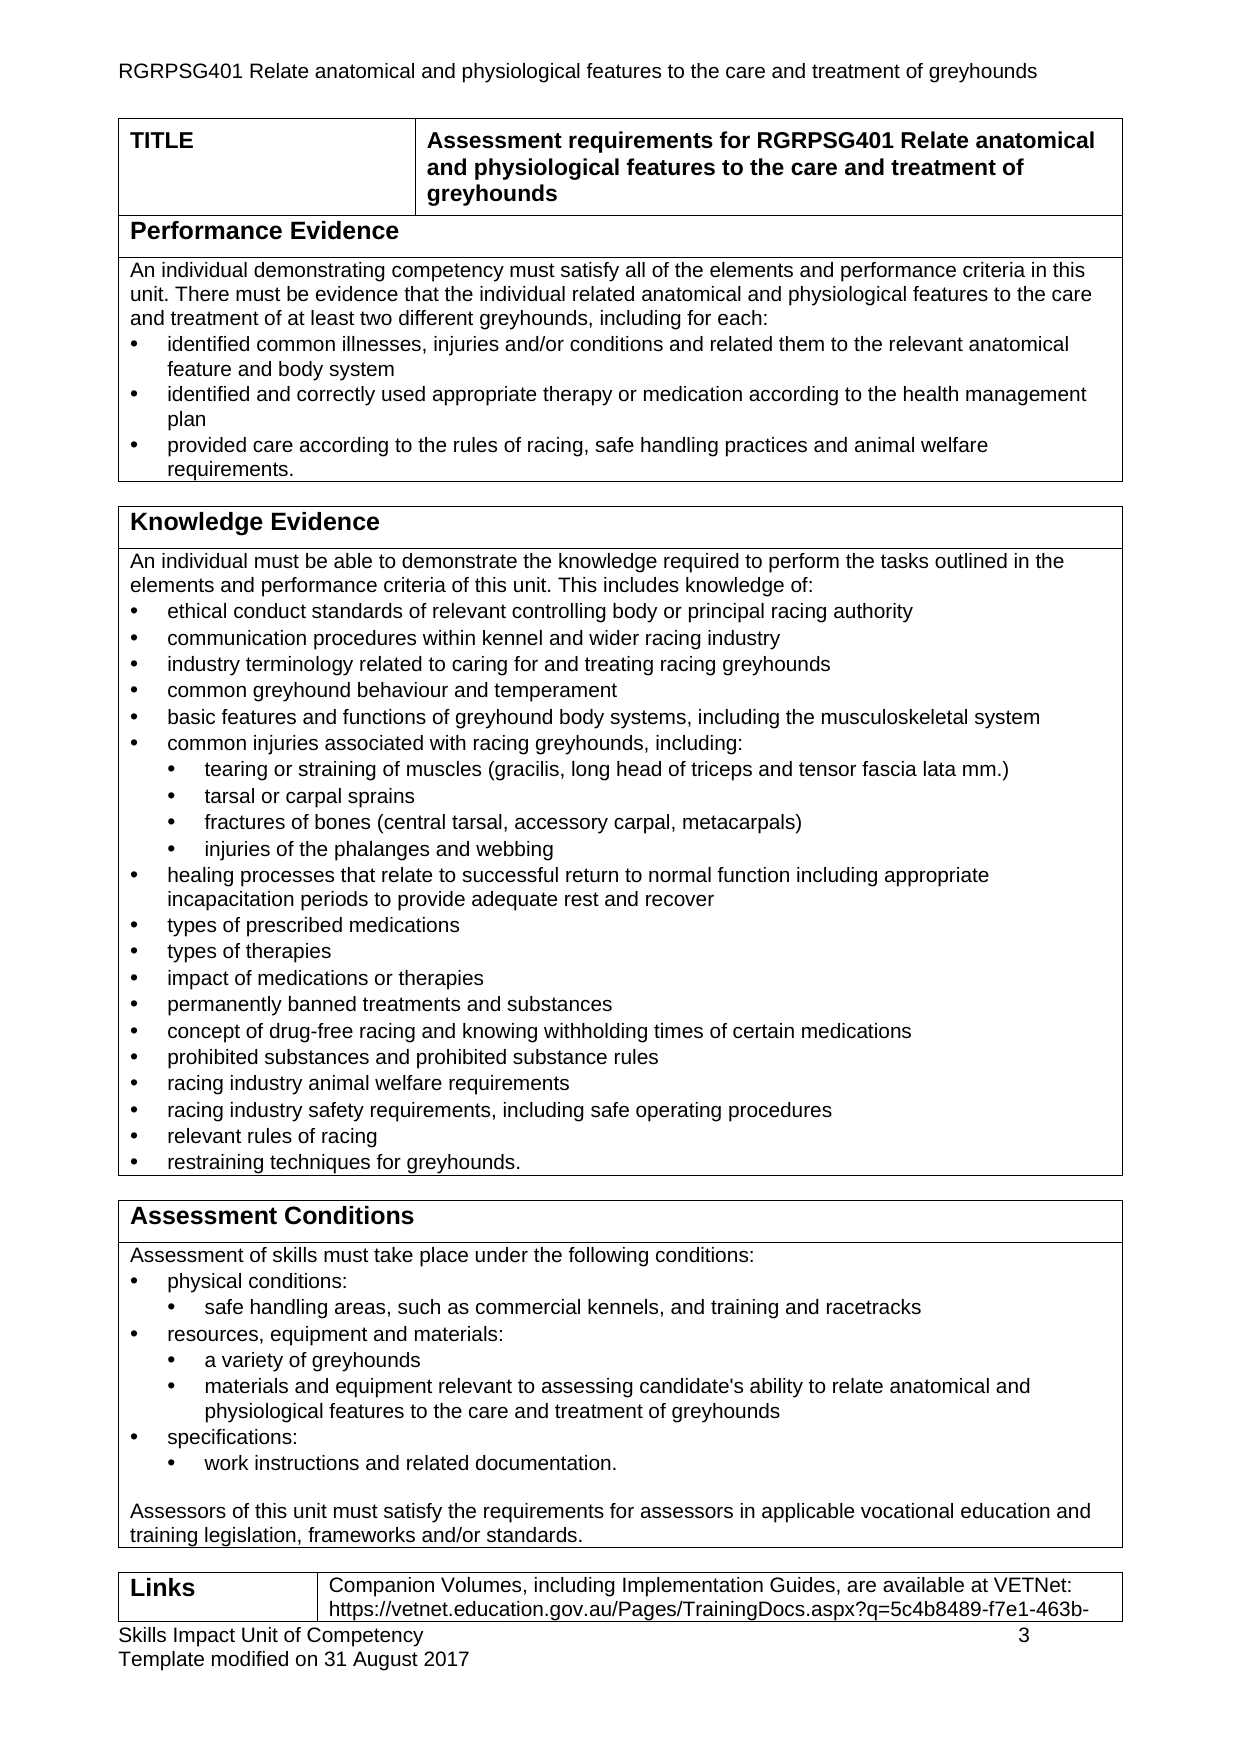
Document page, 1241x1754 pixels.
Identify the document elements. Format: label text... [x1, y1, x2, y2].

table_cell Assessment of skills must take place under the following conditions: physical conditions: safe handling areas, such as commercial kennels, and training and racetracks resources, equipment and materials: a variety of greyhounds materials and equipment relevant to assessing candidate's ability to relate anatomical and physiological features to the care and treatment of greyhounds specifications: work instructions and related documentation. Assessors of this unit must satisfy the requirements for assessors in applicable vocational education and training legislation, frameworks and/or standards. [119, 1243, 1122, 1547]
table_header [318, 1573, 1122, 1621]
table_header Knowledge Evidence [119, 507, 1122, 548]
table_cell Performance Evidence [119, 216, 1122, 257]
table_header Assessment Conditions [119, 1201, 1122, 1242]
table_header TITLE [119, 119, 415, 215]
table_cell An individual must be able to demonstrate the knowledge required to perform the tasks outlined in the elements and performance criteria of this unit. This includes knowledge of: ethical conduct standards of relevant controlling body or principal racing authority communication procedures within kennel and wider racing industry industry terminology related to caring for and treating racing greyhounds common greyhound behaviour and temperament basic features and functions of greyhound body systems, including the musculoskeletal system common injuries associated with racing greyhounds, including: tearing or straining of muscles (gracilis, long head of triceps and tensor fascia lata mm.) tarsal or carpal sprains fractures of bones (central tarsal, accessory carpal, metacarpals) injuries of the phalanges and webbing healing processes that relate to successful return to normal function including appropriate incapacitation periods to provide adequate rest and recover types of prescribed medications types of therapies impact of medications or therapies permanently banned treatments and substances concept of drug-free racing and knowing withholding times of certain medications prohibited substances and prohibited substance rules racing industry animal welfare requirements racing industry safety requirements, including safe operating procedures relevant rules of racing restraining techniques for greyhounds. [119, 549, 1122, 1175]
table_header Links [119, 1573, 317, 1621]
table_header Assessment requirements for RGRPSG401 Relate anatomical and physiological features to the care and treatment of greyhounds [416, 119, 1122, 215]
table_cell An individual demonstrating competency must satisfy all of the elements and performance criteria in this unit. There must be evidence that the individual related anatomical and physiological features to the care and treatment of at least two different greyhounds, including for each: identified common illnesses, injuries and/or conditions and related them to the relevant anatomical feature and body system identified and correctly used appropriate therapy or medication according to the health management plan provided care according to the rules of racing, safe handling practices and animal welfare requirements. [119, 258, 1122, 481]
